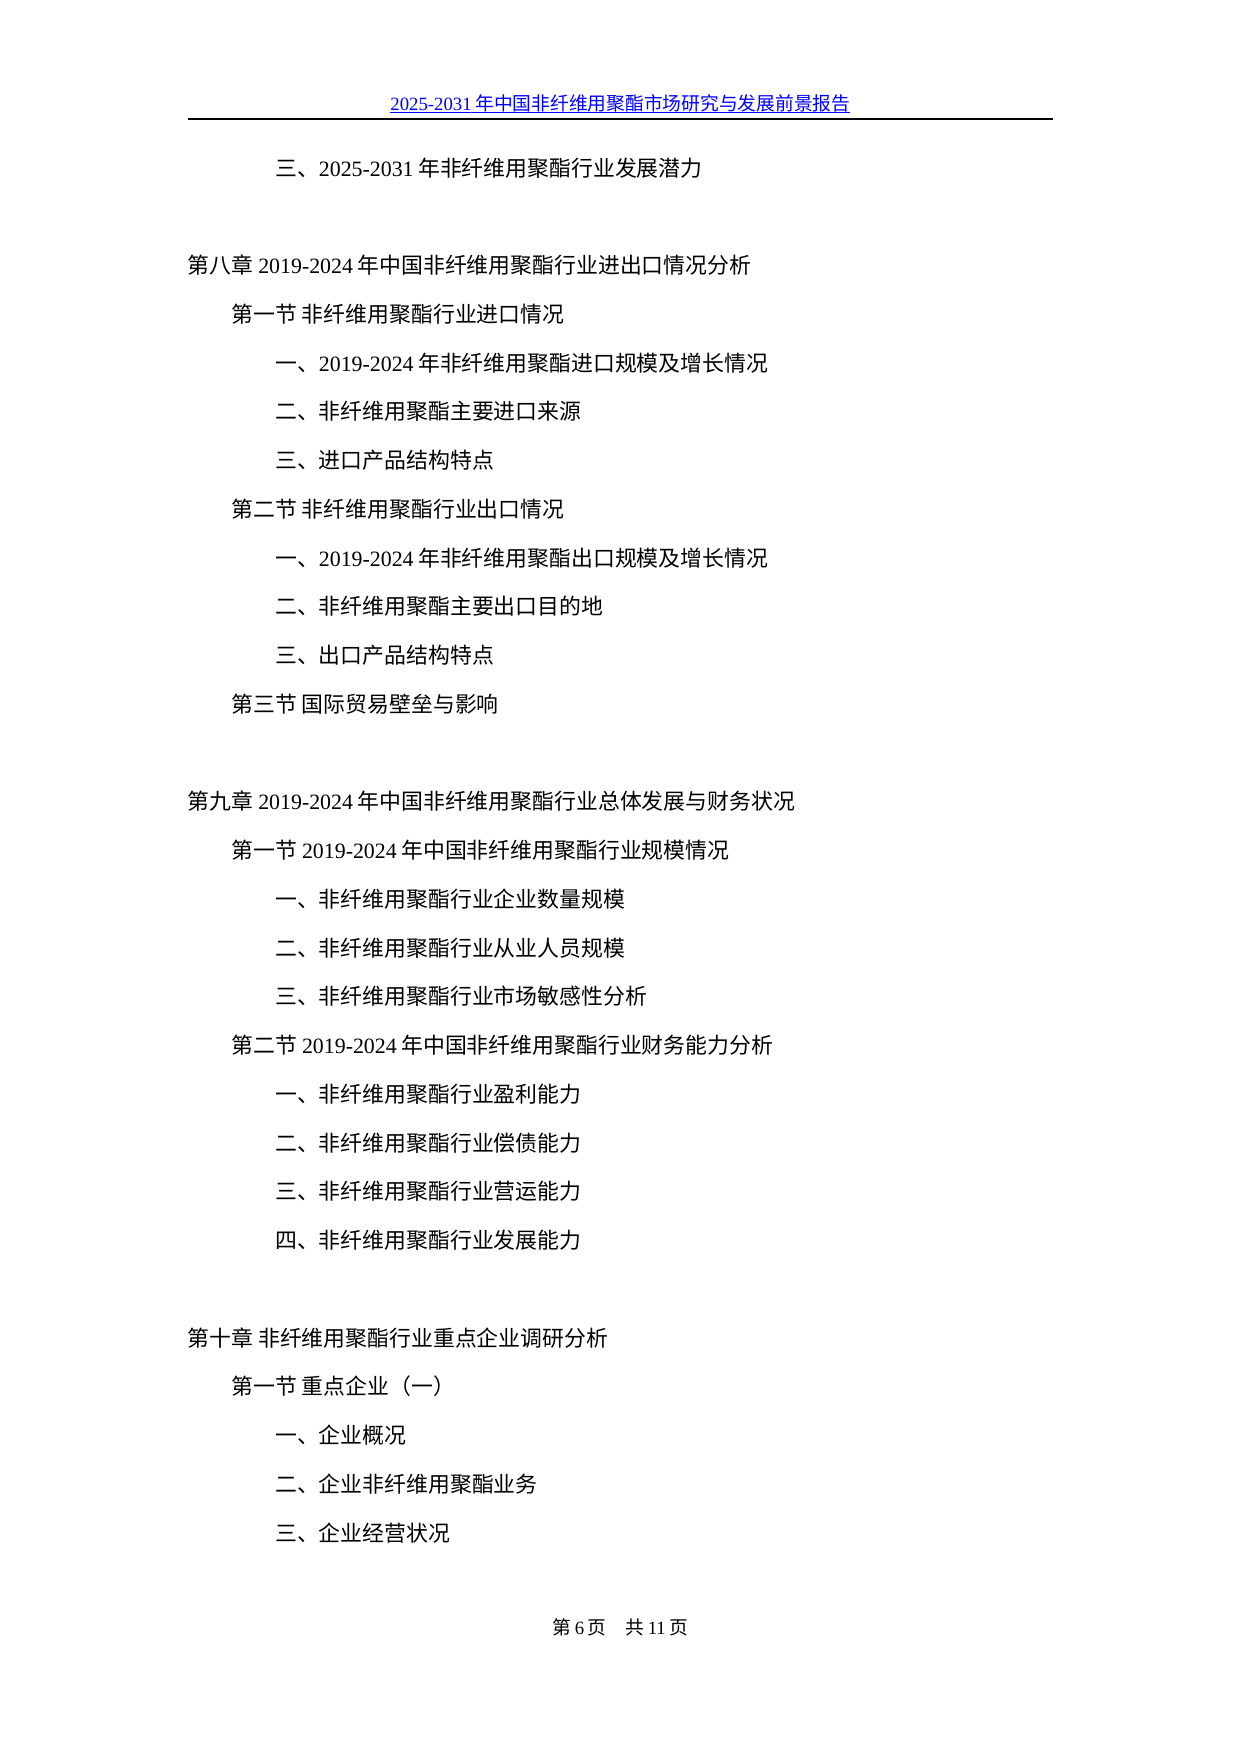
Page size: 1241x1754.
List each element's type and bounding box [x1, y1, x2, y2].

text [187, 150, 1053, 1548]
